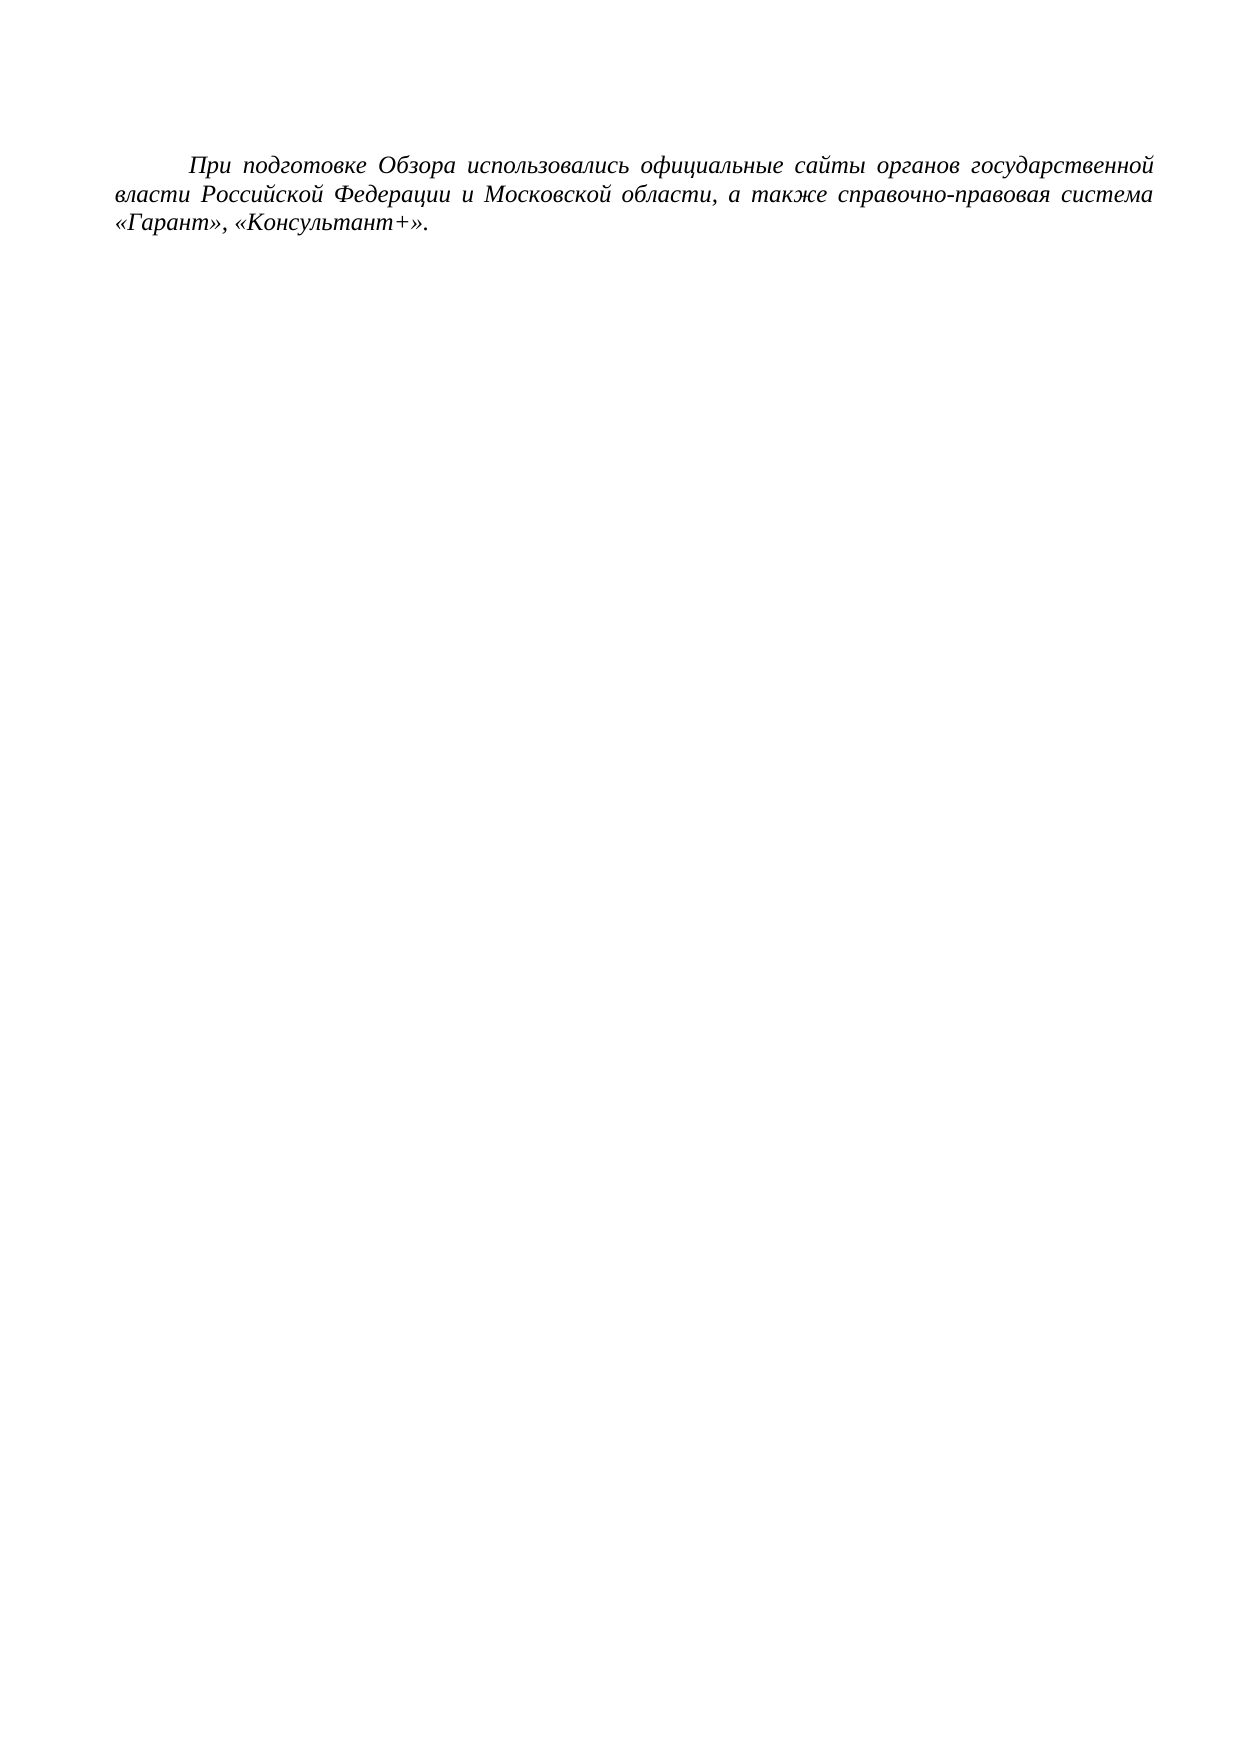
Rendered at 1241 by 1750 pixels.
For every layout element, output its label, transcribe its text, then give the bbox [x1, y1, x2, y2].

text При подготовке Обзора использовались официальные сайты органов государственной власти Российской Федерации и Московской области, а также справочно-правовая система «Гарант», «Консультант+». [114, 150, 1157, 236]
